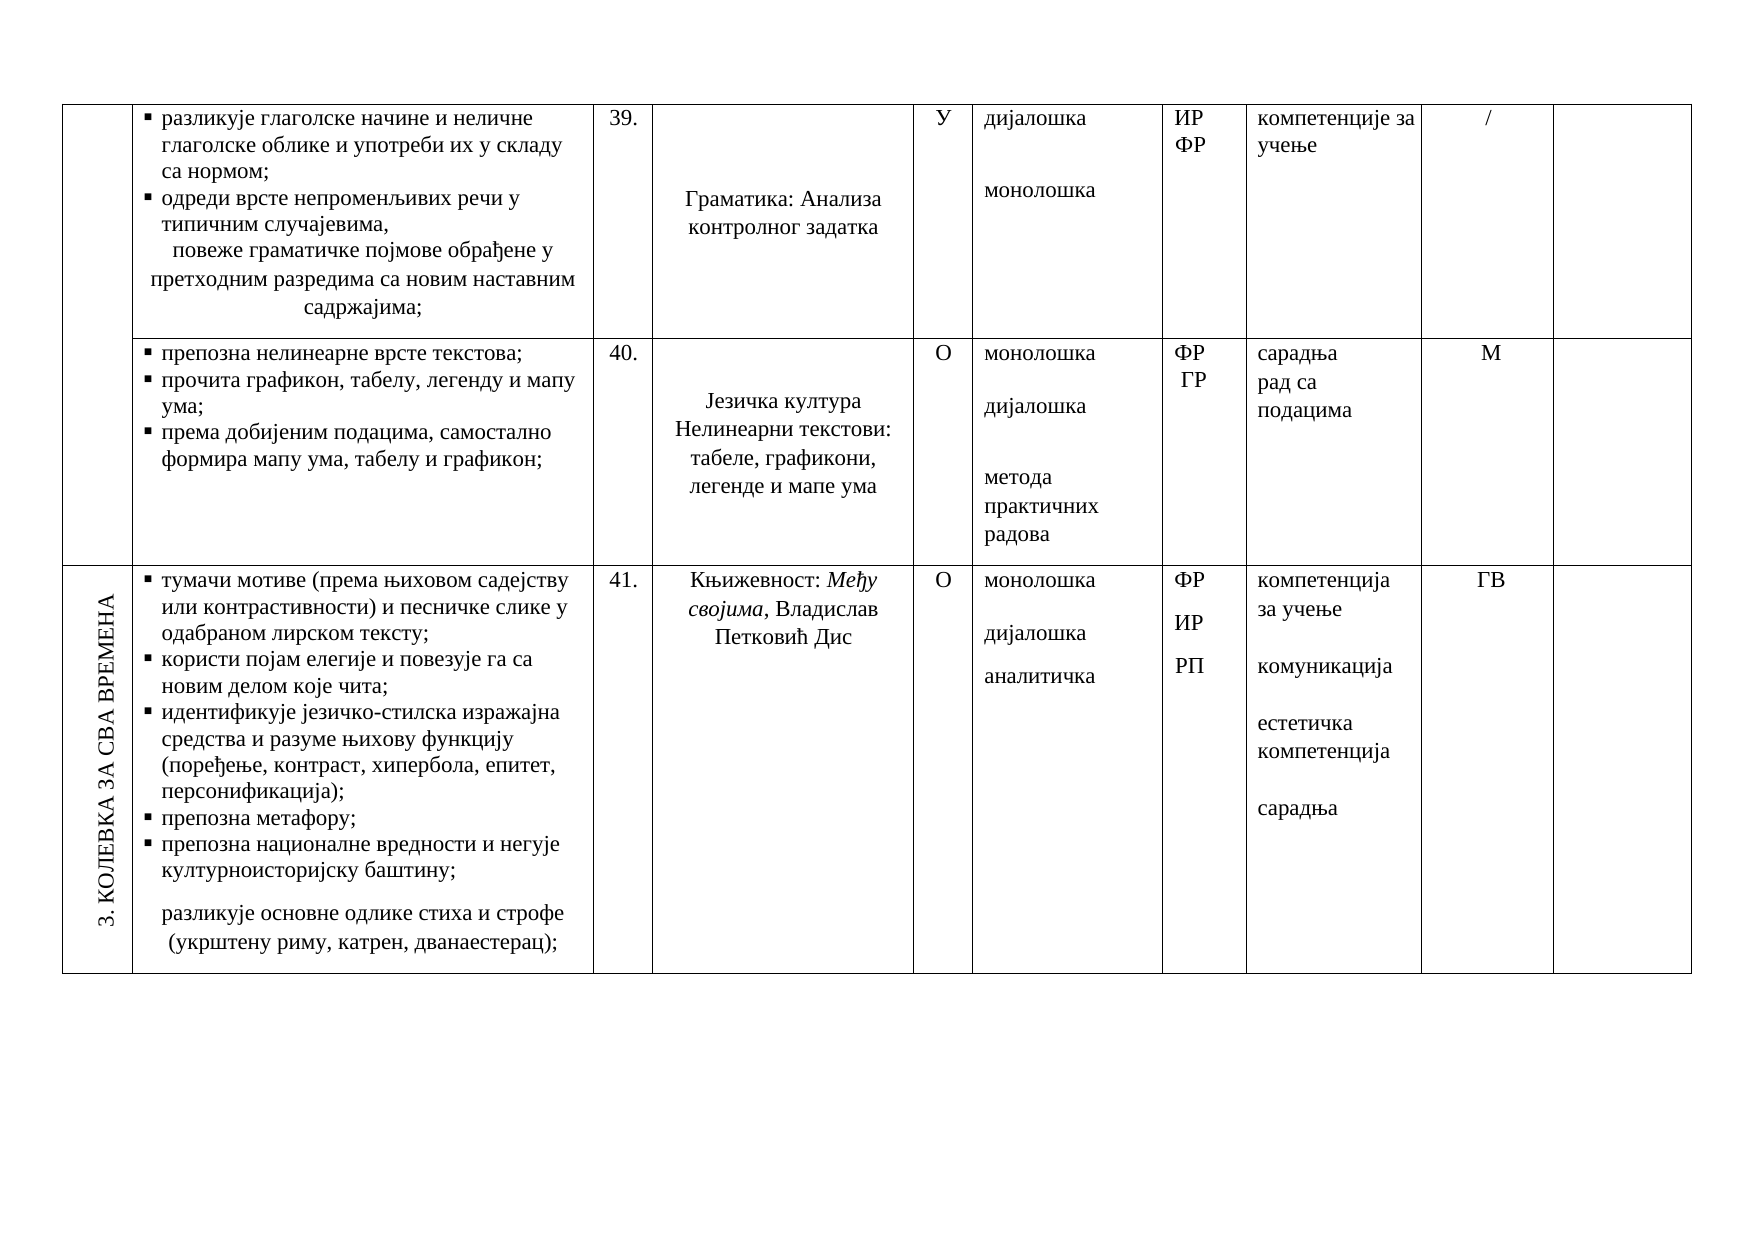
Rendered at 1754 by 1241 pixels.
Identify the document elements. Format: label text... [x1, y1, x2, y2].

table_cell О [914, 566, 972, 973]
table_cell препозна нелинеарне врсте текстова; прочита графикон, табелу, легенду и мапу ума; према добијеним подацима, самостално формира мапу ума, табелу и графикон; [133, 339, 593, 565]
table_cell тумачи мотиве (према њиховом садејству или контрастивности) и песничке слике у одабраном лирском тексту; користи појам елегије и повезује га са новим делом које чита; идентификује језичко-стилска изражајна средства и разуме њихову функцију (поређење, контраст, хипербола, епитет, персонификација); препозна метафору; препозна националне вредности и негује културноисторијску баштину; разликује основне одлике стиха и строфе (укрштену риму, катрен, дванаестерац); [133, 566, 593, 973]
table_cell Граматика: Анализа контролног задатка [653, 105, 913, 338]
table_cell ФР ГР [1163, 339, 1246, 565]
table_cell [1554, 339, 1691, 565]
table_cell монолошка дијалошка аналитичка [973, 566, 1162, 973]
table_cell [1554, 566, 1691, 973]
table_cell 39. [594, 105, 652, 338]
table_cell сарадња рад са подацима [1247, 339, 1421, 565]
table_cell 41. [594, 566, 652, 973]
table_cell компетенција за учење комуникација естетичка компетенција сарадња [1247, 566, 1421, 973]
table_cell дијалошка монолошка [973, 105, 1162, 338]
table_cell компетенције за учење [1247, 105, 1421, 338]
table_cell Језичка култура Нелинеарни текстови: табеле, графикони, легенде и мапе ума [653, 339, 913, 565]
table_cell / [1422, 105, 1553, 338]
table_cell ФР ИР РП [1163, 566, 1246, 973]
table_cell [1554, 105, 1691, 338]
table_cell Књижевност: Међу својима, Владислав Петковић Дис [653, 566, 913, 973]
table_cell монолошка дијалошка метода практичних радова [973, 339, 1162, 565]
table_cell ИР ФР [1163, 105, 1246, 338]
table_cell 40. [594, 339, 652, 565]
table_cell О [914, 339, 972, 565]
table_cell У [914, 105, 972, 338]
table_cell М [1422, 339, 1553, 565]
table_cell разликује глаголске начине и неличне глаголске облике и употреби их у складу са нормом; одреди врсте непроменљивих речи у типичним случајевима, повеже граматичке појмове обрађене у претходним разредима са новим наставним садржајима; [133, 105, 593, 338]
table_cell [63, 566, 132, 973]
table_cell ГВ [1422, 566, 1553, 973]
